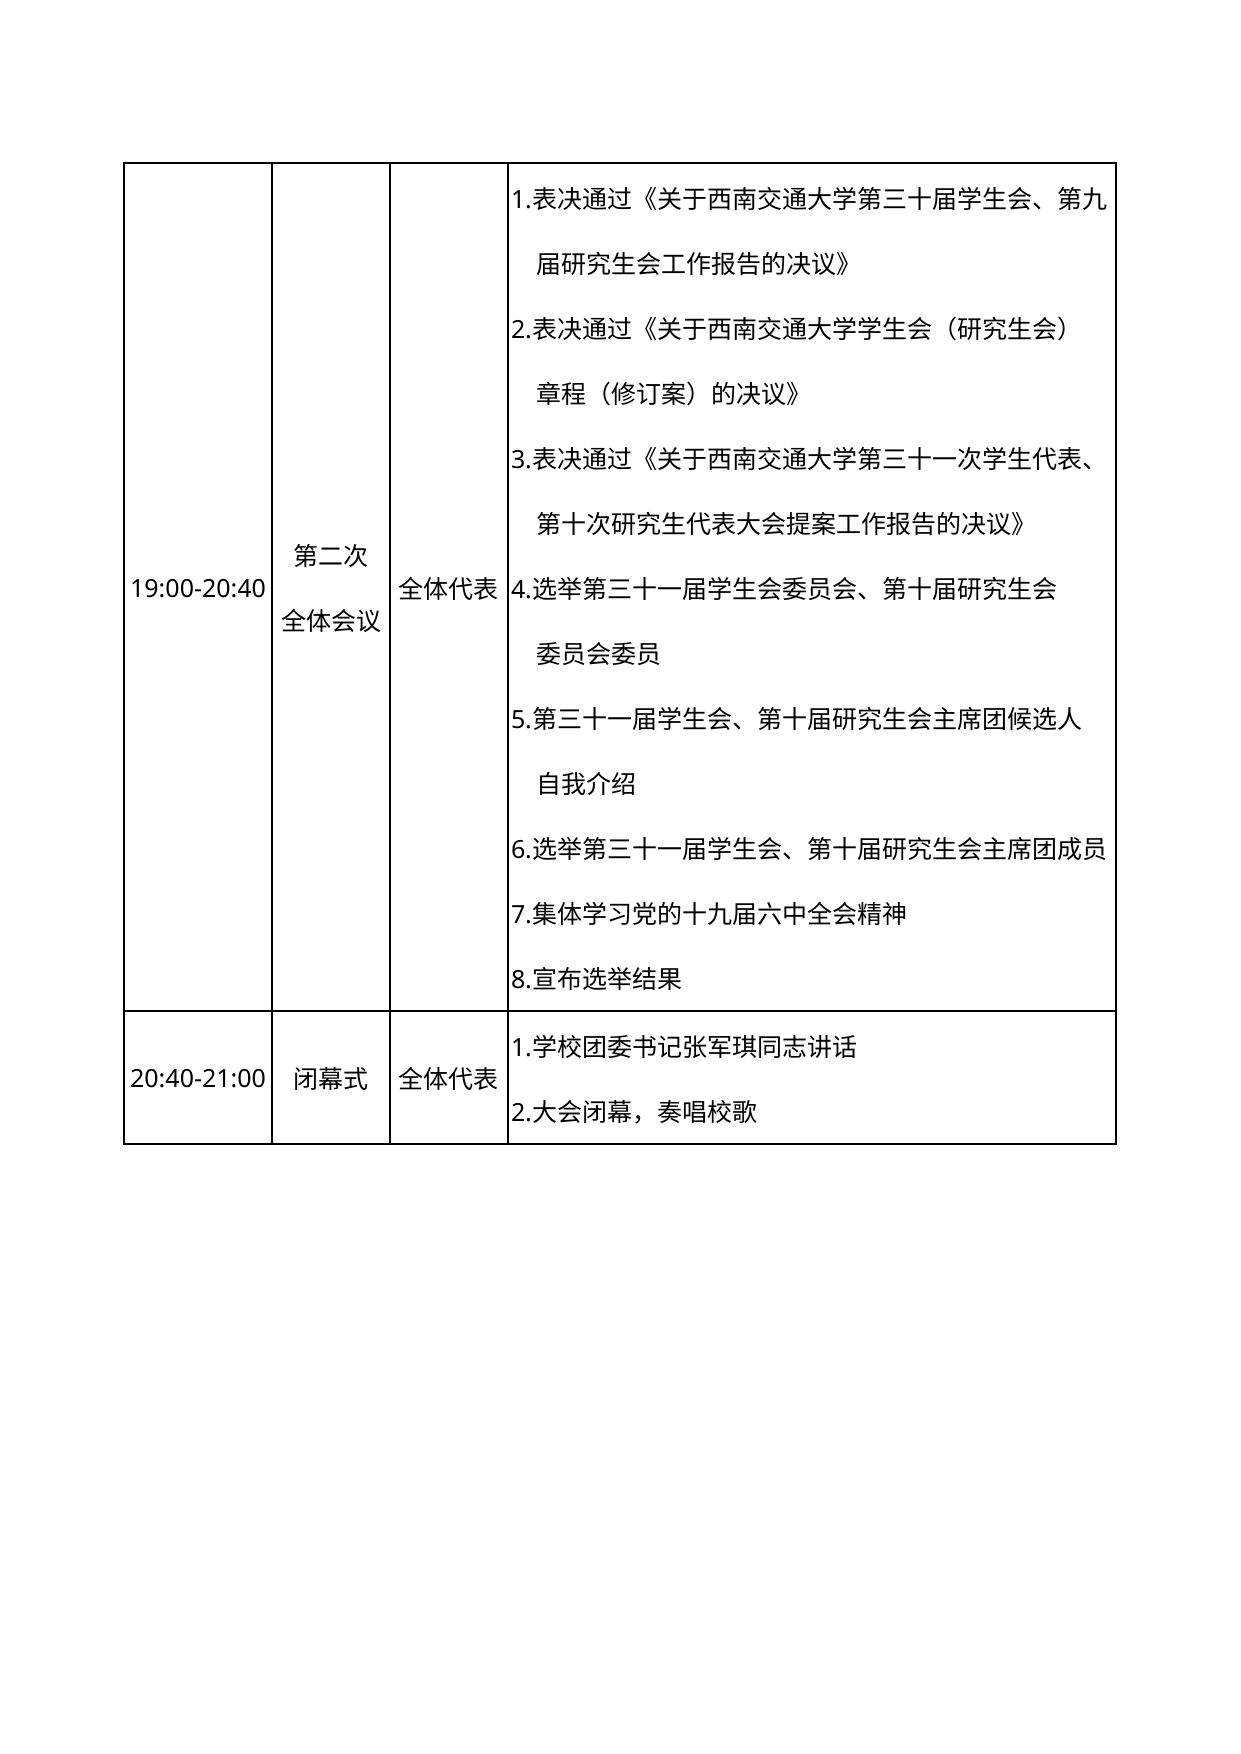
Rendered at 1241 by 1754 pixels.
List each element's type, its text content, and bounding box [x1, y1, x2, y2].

table_cell 第二次 全体会议 [273, 164, 389, 1010]
table_cell 闭幕式 [273, 1012, 389, 1143]
table_cell 1.表决通过《关于西南交通大学第三十届学生会、第九 届研究生会工作报告的决议》 2.表决通过《关于西南交通大学学生会（研究生会） 章程（修订案）的决议》 3.表决通过《关于西南交通大学第三十一次学生代表、 第十次研究生代表大会提案工作报告的决议》 4.选举第三十一届学生会委员会、第十届研究生会 委员会委员 5.第三十一届学生会、第十届研究生会主席团候选人 自我介绍 6.选举第三十一届学生会、第十届研究生会主席团成员 7.集体学习党的十九届六中全会精神 8.宣布选举结果 [509, 164, 1115, 1010]
table_cell 全体代表 [391, 164, 507, 1010]
table_cell 全体代表 [391, 1012, 507, 1143]
table_cell 19:00-20:40 [125, 164, 271, 1010]
table_cell 20:40-21:00 [125, 1012, 271, 1143]
table_cell 1.学校团委书记张军琪同志讲话 2.大会闭幕，奏唱校歌 [509, 1012, 1115, 1143]
